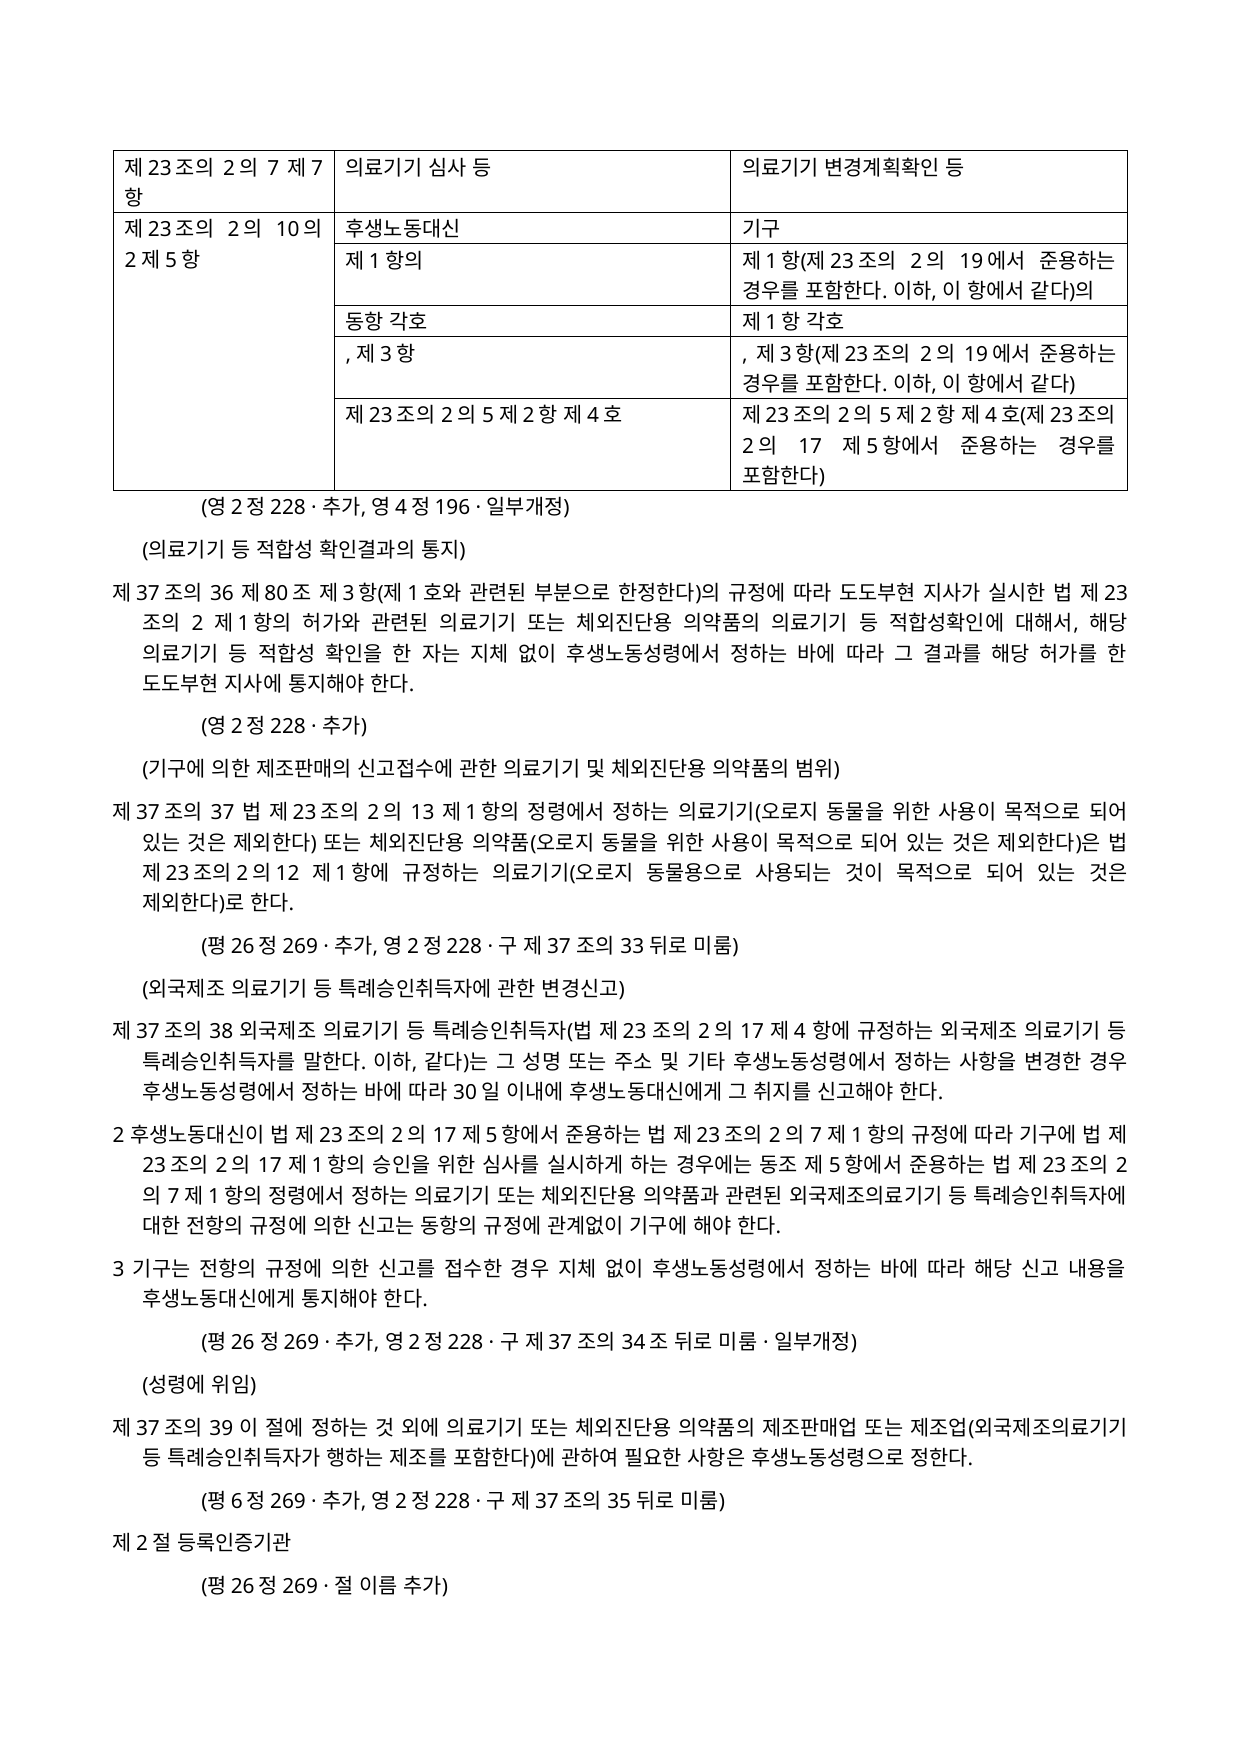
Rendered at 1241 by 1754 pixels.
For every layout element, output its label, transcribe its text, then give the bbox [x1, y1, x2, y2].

table_cell 의료기기 심사 등 [335, 151, 730, 212]
text (의료기기 등 적합성 확인결과의 통지) [112, 533, 1128, 564]
text (기구에 의한 제조판매의 신고접수에 관한 의료기기 및 체외진단용 의약품의 범위) [112, 753, 1128, 783]
table_cell 제23조의 2의 7 제7항 [114, 151, 334, 212]
table_cell 기구 [731, 213, 1127, 243]
table_cell , 제3항 [335, 337, 730, 397]
table_cell 후생노동대신 [335, 213, 730, 243]
table_cell 의료기기 변경계획확인 등 [731, 151, 1127, 212]
text (평26정269 · 추가, 영2정228 · 구 제37 조의 33 뒤로 미룸) [112, 929, 1128, 959]
table_cell 제1항(제23조의 2의 19에서 준용하는 경우를 포함한다. 이하, 이 항에서 같다)의 [731, 244, 1127, 304]
table_cell , 제3항(제23조의 2의 19에서 준용하는 경우를 포함한다. 이하, 이 항에서 같다) [731, 337, 1127, 397]
table_cell 제1항 각호 [731, 306, 1127, 336]
text 2 후생노동대신이 법 제23조의 2의 17 제5항에서 준용하는 법 제23조의 2의 7 제1항의 규정에 따라 기구에 법 제23조의 2의 17 제1항의 승인을 위한 심사를 실시하게 하는 경우에는 동조 제5항에서 준용하는 법 제23조의 2의 7 제1항의 정령에서 정하는 의료기기 또는 체외진단용 의약품과 관련된 외국제조의료기기 등 특례승인취득자에 대한 전항의 규정에 의한 신고는 동항의 규정에 관계없이 기구에 해야 한다. [112, 1118, 1128, 1239]
text 제37조의 37 법 제23조의 2의 13 제1항의 정령에서 정하는 의료기기(오로지 동물을 위한 사용이 목적으로 되어 있는 것은 제외한다) 또는 체외진단용 의약품(오로지 동물을 위한 사용이 목적으로 되어 있는 것은 제외한다)은 법 제23조의2의12 제1항에 규정하는 의료기기(오로지 동물용으로 사용되는 것이 목적으로 되어 있는 것은 제외한다)로 한다. [112, 795, 1128, 917]
text 제37조의 38 외국제조 의료기기 등 특례승인취득자(법 제23 조의 2의 17 제4 항에 규정하는 외국제조 의료기기 등 특례승인취득자를 말한다. 이하, 같다)는 그 성명 또는 주소 및 기타 후생노동성령에서 정하는 사항을 변경한 경우 후생노동성령에서 정하는 바에 따라 30일 이내에 후생노동대신에게 그 취지를 신고해야 한다. [112, 1015, 1128, 1106]
text (평26정269 · 절 이름 추가) [112, 1569, 1128, 1600]
text 3 기구는 전항의 규정에 의한 신고를 접수한 경우 지체 없이 후생노동성령에서 정하는 바에 따라 해당 신고 내용을 후생노동대신에게 통지해야 한다. [112, 1252, 1128, 1313]
text (평6정269 · 추가, 영2정228 · 구 제37조의 35 뒤로 미룸) [112, 1484, 1128, 1514]
text 제2절 등록인증기관 [112, 1527, 1128, 1557]
table_cell 동항 각호 [335, 306, 730, 336]
table_cell 제23조의 2의 5 제2항 제4호 [335, 399, 730, 489]
table_cell 제23조의 2의 5 제2항 제4호(제23조의 2의 17 제5항에서 준용하는 경우를 포함한다) [731, 399, 1127, 489]
text 제37조의 36 제80조 제3항(제1호와 관련된 부분으로 한정한다)의 규정에 따라 도도부현 지사가 실시한 법 제23조의 2 제1항의 허가와 관련된 의료기기 또는 체외진단용 의약품의 의료기기 등 적합성확인에 대해서, 해당 의료기기 등 적합성 확인을 한 자는 지체 없이 후생노동성령에서 정하는 바에 따라 그 결과를 해당 허가를 한 도도부현 지사에 통지해야 한다. [112, 576, 1128, 697]
table_cell 제23조의 2의 10의 2 제5항 [114, 213, 334, 489]
table_cell 제1항의 [335, 244, 730, 304]
text (성령에 위임) [112, 1368, 1128, 1398]
text (외국제조 의료기기 등 특례승인취득자에 관한 변경신고) [112, 972, 1128, 1002]
text (영2정228 · 추가) [112, 710, 1128, 740]
text (영2정228 · 추가, 영4정196 · 일부개정) [112, 491, 1128, 521]
text (평26 정269 · 추가, 영2정228 · 구 제37 조의 34조 뒤로 미룸 · 일부개정) [112, 1325, 1128, 1355]
text 제37조의 39 이 절에 정하는 것 외에 의료기기 또는 체외진단용 의약품의 제조판매업 또는 제조업(외국제조의료기기 등 특례승인취득자가 행하는 제조를 포함한다)에 관하여 필요한 사항은 후생노동성령으로 정한다. [112, 1411, 1128, 1471]
